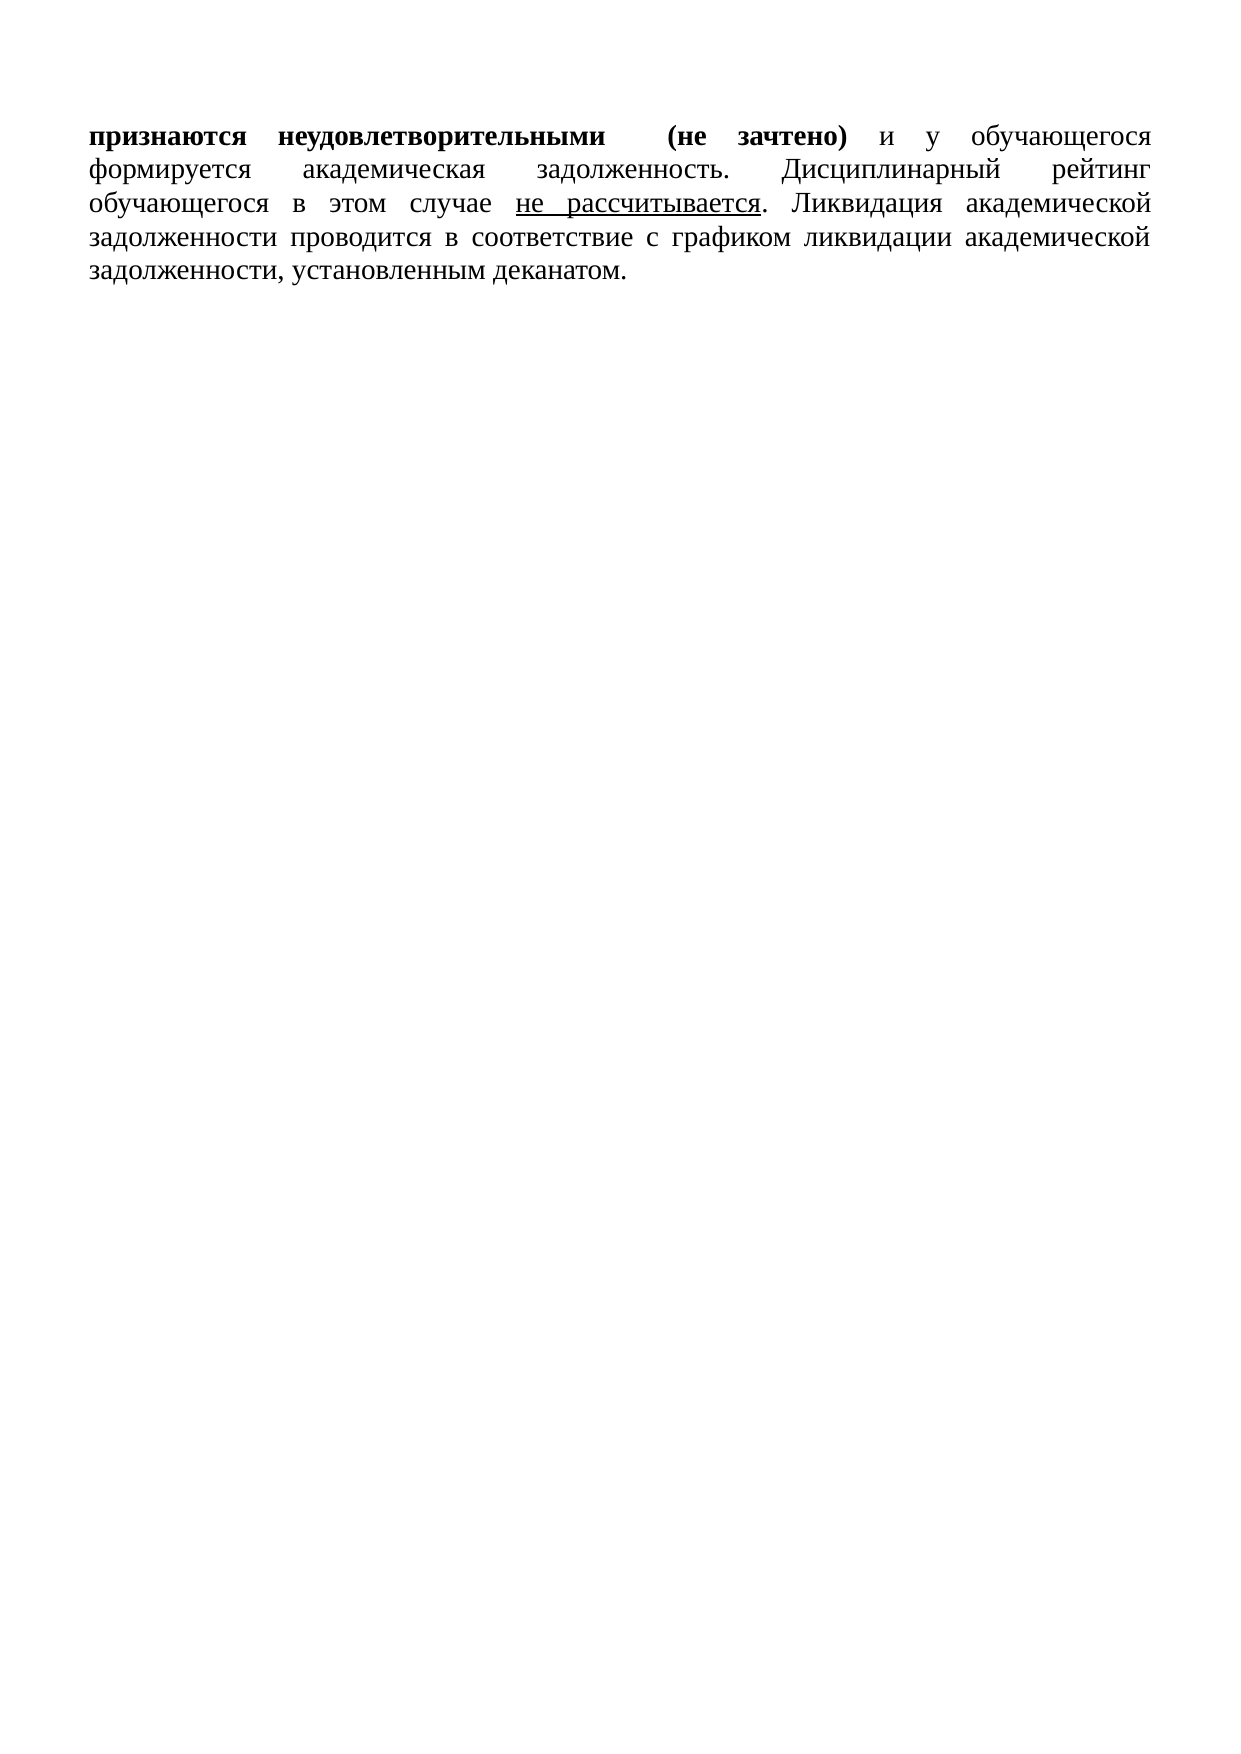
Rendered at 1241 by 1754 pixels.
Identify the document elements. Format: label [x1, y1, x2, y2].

text [89, 118, 1152, 286]
